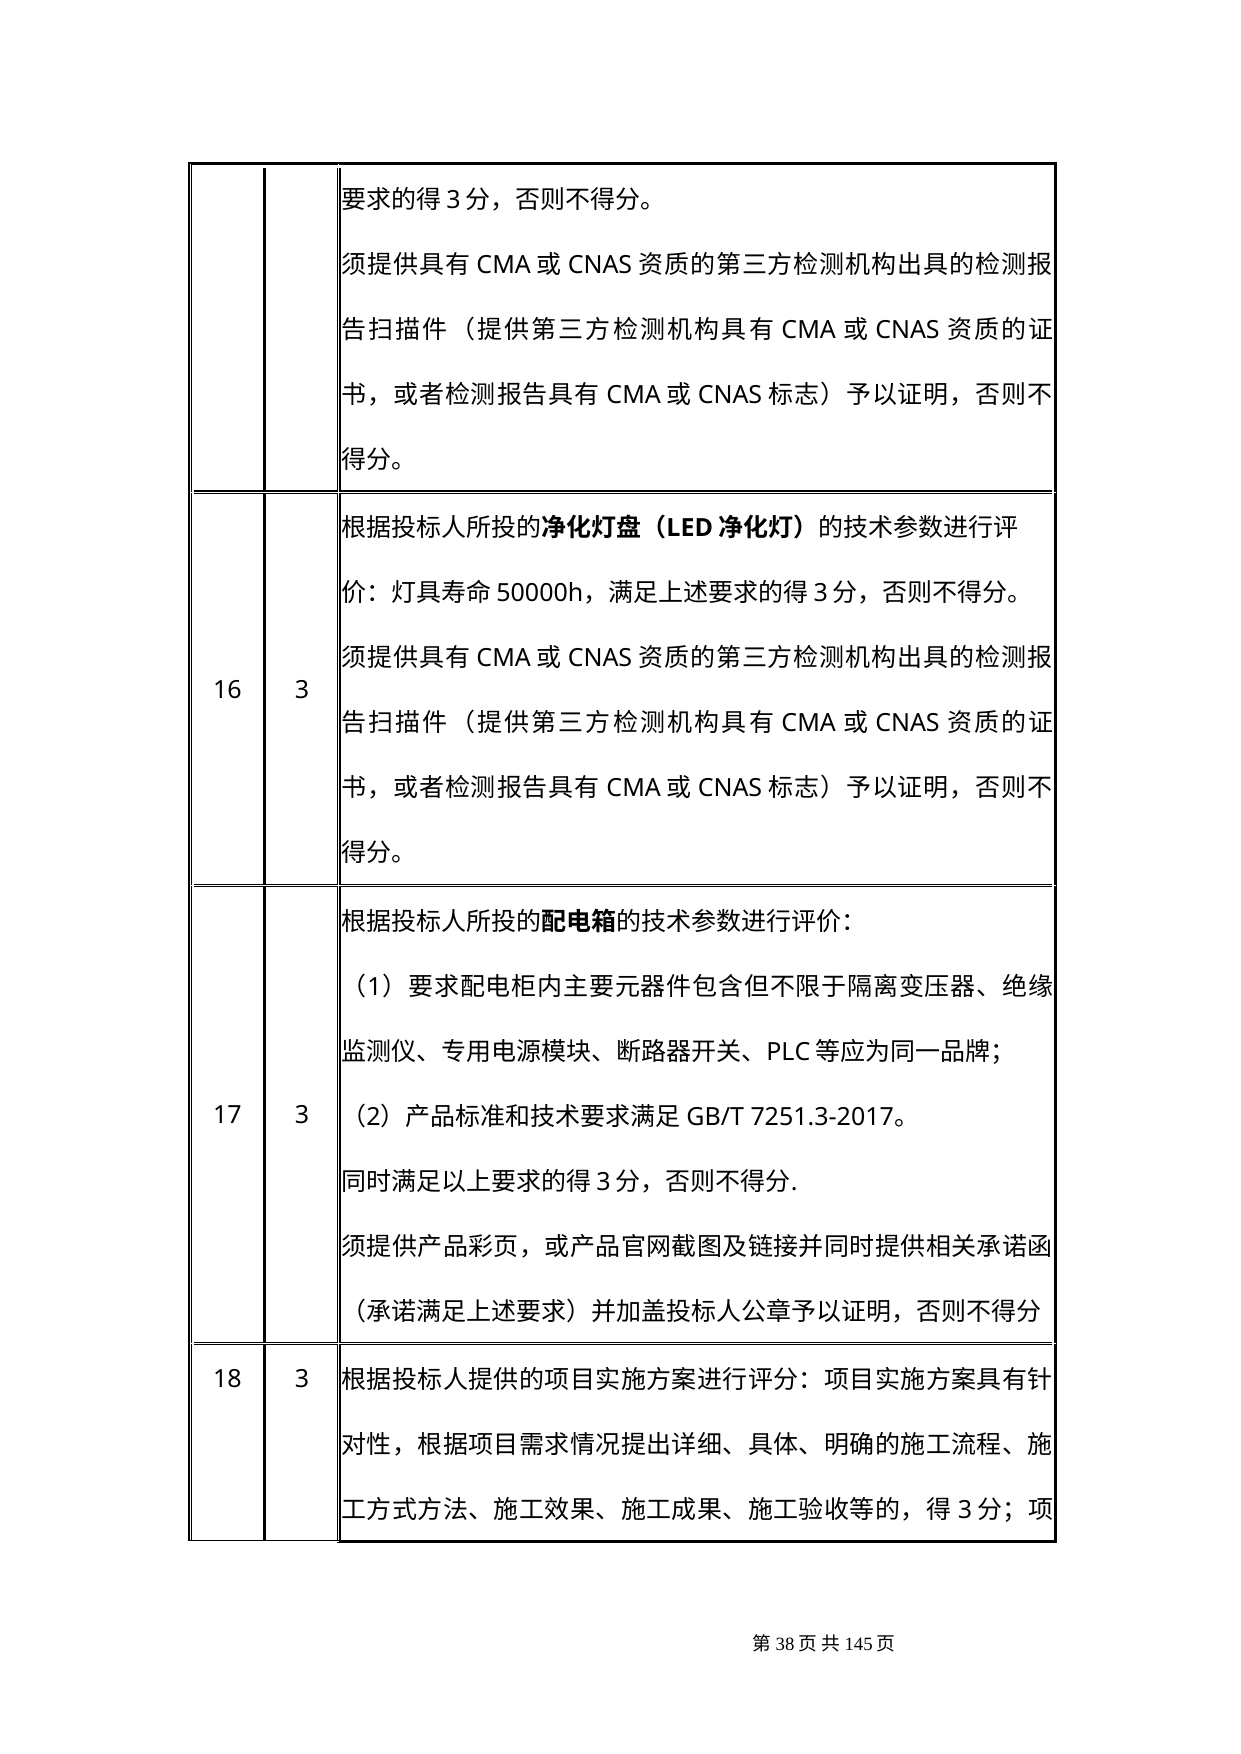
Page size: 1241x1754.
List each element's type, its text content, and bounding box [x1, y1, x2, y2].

table_cell 16 [192, 490, 263, 883]
table_cell 18 [190, 1342, 264, 1540]
table_cell 根据投标人所投的净化灯盘（LED净化灯）的技术参数进行评价：灯具寿命50000h，满足上述要求的得3分，否则不得分。 须提供具有CMA或CNAS资质的第三方检测机构出具的检测报告扫描件（提供第三方检测机构具有CMA或CNAS资质的证书，或者检测报告具有CMA或CNAS标志）予以证明，否则不得分。 [341, 490, 1055, 883]
table_cell 3 [266, 1345, 337, 1540]
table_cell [339, 165, 1054, 490]
table_cell 3 [266, 887, 337, 1342]
table_cell 根据投标人所投的配电箱的技术参数进行评价： （1）要求配电柜内主要元器件包含但不限于隔离变压器、绝缘监测仪、专用电源模块、断路器开关、PLC等应为同一品牌； （2）产品标准和技术要求满足 GB/T 7251.3-2017。 同时满足以上要求的得3分，否则不得分. 须提供产品彩页，或产品官网截图及链接并同时提供相关承诺函（承诺满足上述要求）并加盖投标人公章予以证明，否则不得分 [341, 884, 1055, 1342]
table_cell 17 [192, 884, 263, 1342]
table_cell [339, 1342, 1056, 1540]
table_cell 15 [192, 165, 264, 490]
table_cell 3 [264, 164, 339, 490]
table_cell 3 [266, 494, 337, 883]
